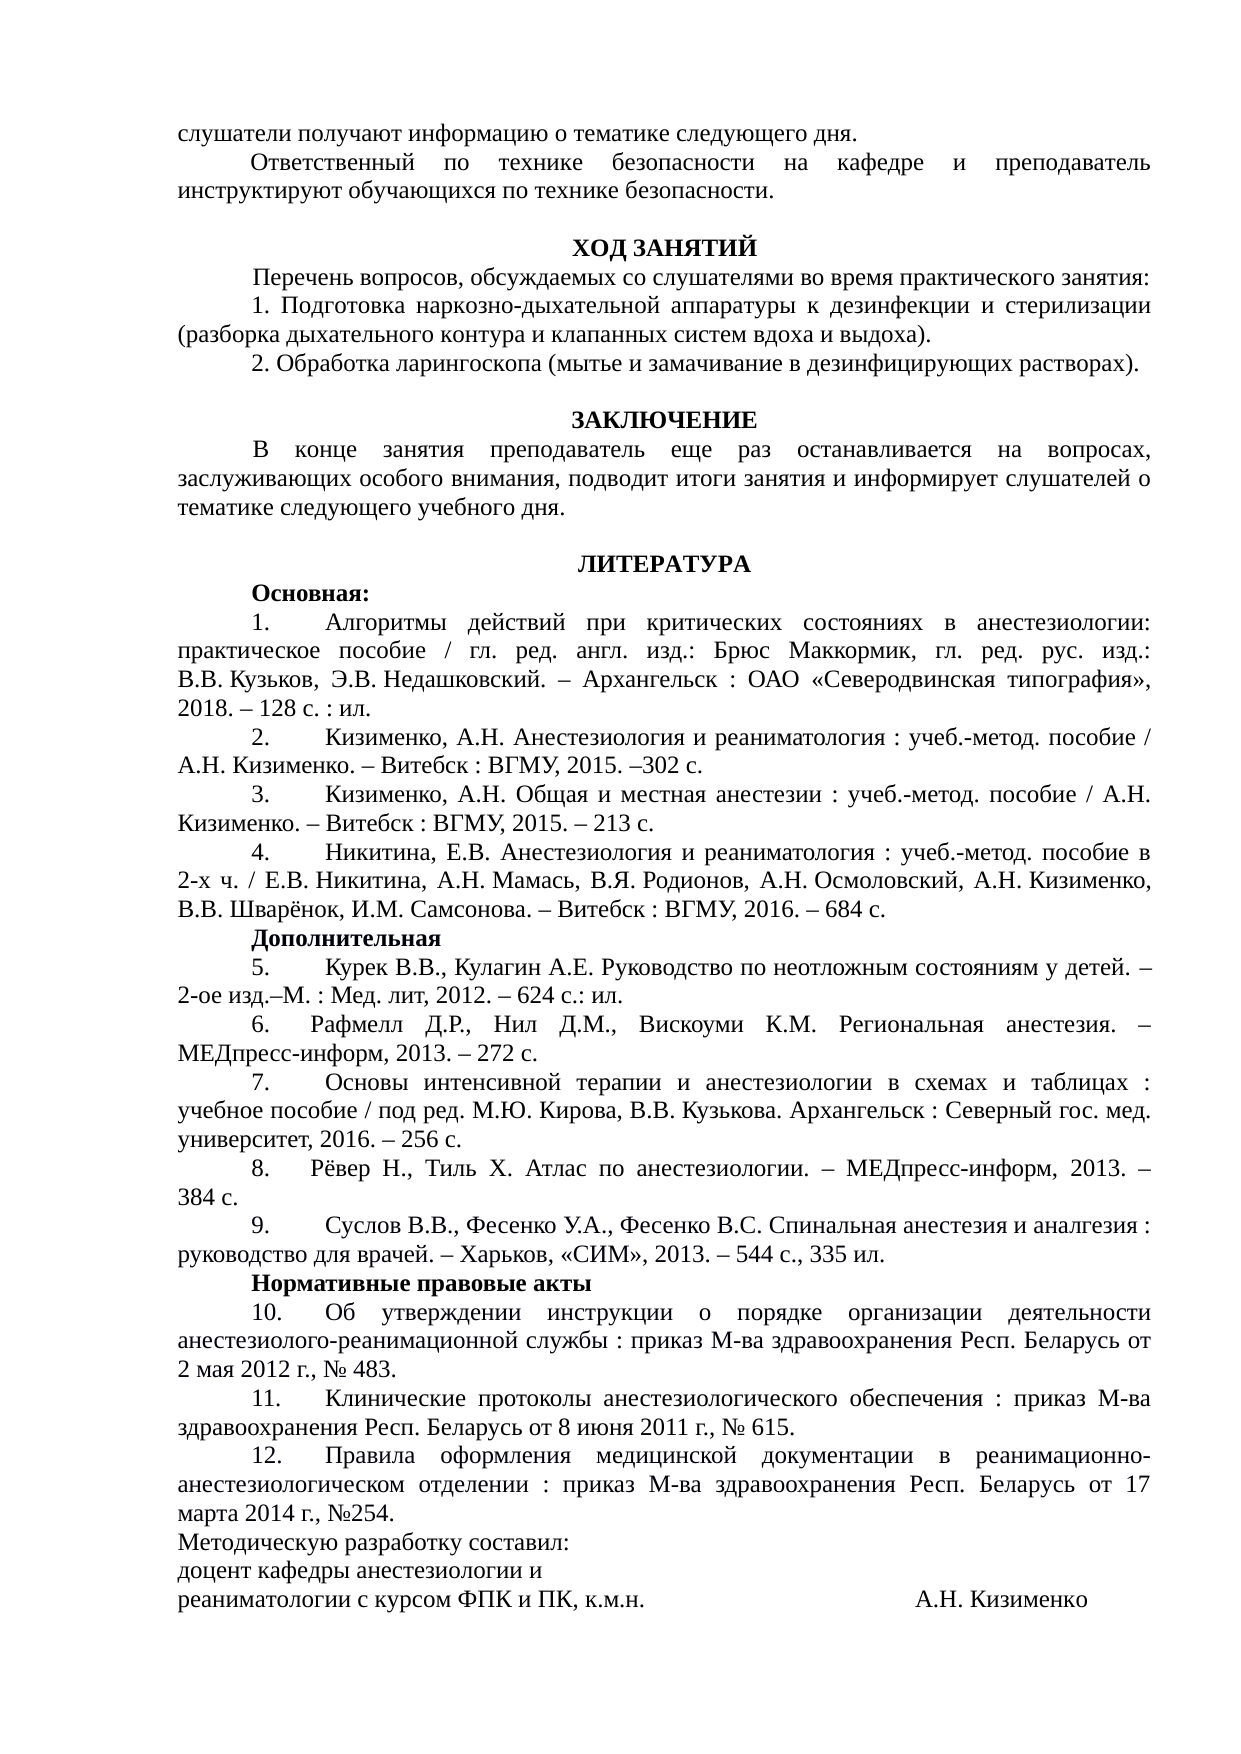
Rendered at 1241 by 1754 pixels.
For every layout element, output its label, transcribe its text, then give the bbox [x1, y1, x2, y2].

text Перечень вопросов, обсуждаемых со слушателями во время практического занятия: [177, 262, 1152, 291]
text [177, 118, 1152, 147]
list Клинические протоколы анестезиологического обеспечения : приказ М-ва здравоохранения Респ. Беларусь от 8 июня ., № 615. [177, 1383, 1152, 1441]
text Методическую разработку составил: [177, 1527, 1152, 1556]
list Основы интенсивной терапии и анестезиологии в схемах и таблицах : учебное пособие / под ред. М.Ю. Кирова, В.В. Кузькова. Архангельск : Северный гос. мед. университет, 2016. – 256 с. [177, 1067, 1152, 1153]
text Нормативные правовые акты [177, 1268, 1152, 1297]
list Кизименко, А.Н. Анестезиология и реаниматология : учеб.-метод. пособие / А.Н. Кизименко. – Витебск : ВГМУ, 2015. –302 с. [177, 722, 1152, 779]
list Об утверждении инструкции о порядке организации деятельности анестезиолого-реанимационной службы : приказ М-ва здравоохранения Респ. Беларусь от 2 мая ., № 483. [177, 1297, 1152, 1383]
list Суслов В.В., Фесенко У.А., Фесенко В.С. Спинальная анестезия и аналгезия : руководство для врачей. – Харьков, «СИМ», 2013. – 544 с., 335 ил. [177, 1211, 1152, 1268]
list Курек В.В., Кулагин А.Е. Руководство по неотложным состояниям у детей. – 2-ое изд.–М. : Мед. лит, 2012. – 624 с.: ил. [177, 952, 1152, 1009]
list Рафмелл Д.Р., Нил Д.М., Вискоуми К.М. Региональная анестезия. – МЕДпресс-информ, 2013. – 272 с. [177, 1009, 1152, 1067]
text 1. Подготовка наркозно-дыхательной аппаратуры к дезинфекции и стерилизации (разборка дыхательного контура и клапанных систем вдоха и выдоха). [177, 291, 1152, 348]
list Никитина, Е.В. Анестезиология и реаниматология : учеб.-метод. пособие в 2-х ч. / Е.В. Никитина, А.Н. Мамась, В.Я. Родионов, А.Н. Осмоловский, А.Н. Кизименко, В.В. Шварёнок, И.М. Самсонова. – Витебск : ВГМУ, 2016. – 684 с. [177, 837, 1152, 923]
text доцент кафедры анестезиологии и [177, 1556, 1152, 1584]
text ХОД ЗАНЯТИЙ [177, 233, 1152, 262]
text ЗАКЛЮЧЕНИЕ [177, 406, 1152, 434]
text В конце занятия преподаватель еще раз останавливается на вопросах, заслуживающих особого внимания, подводит итоги занятия и информирует слушателей о тематике следующего учебного дня. [177, 434, 1152, 521]
text 2. Обработка ларингоскопа (мытье и замачивание в дезинфицирующих растворах). [177, 348, 1152, 377]
text реаниматологии с курсом ФПК и ПК, к.м.н. А.Н. Кизименко [177, 1584, 1152, 1613]
list Правила оформления медицинской документации в реанимационно-анестезиологическом отделении : приказ М-ва здравоохранения Респ. Беларусь от 17 марта ., №254. [177, 1441, 1152, 1527]
list Кизименко, А.Н. Общая и местная анестезии : учеб.-метод. пособие / А.Н. Кизименко. – Витебск : ВГМУ, 2015. – 213 с. [177, 779, 1152, 837]
text Дополнительная [177, 923, 1152, 952]
text Литература [177, 549, 1152, 578]
list Рёвер Н., Тиль Х. Атлас по анестезиологии. – МЕДпресс-информ, 2013. – 384 с. [177, 1153, 1152, 1211]
text Ответственный по технике безопасности на кафедре и преподаватель инструктируют обучающихся по технике безопасности. [177, 147, 1152, 204]
text Основная: [177, 578, 1152, 607]
list Алгоритмы действий при критических состояниях в анестезиологии: практическое пособие / гл. ред. англ. изд.: Брюс Маккормик, гл. ред. рус. изд.: В.В. Кузьков, Э.В. Недашковский. – Архангельск : ОАО «Северодвинская типография», 2018. – 128 с. : ил. [177, 607, 1152, 722]
